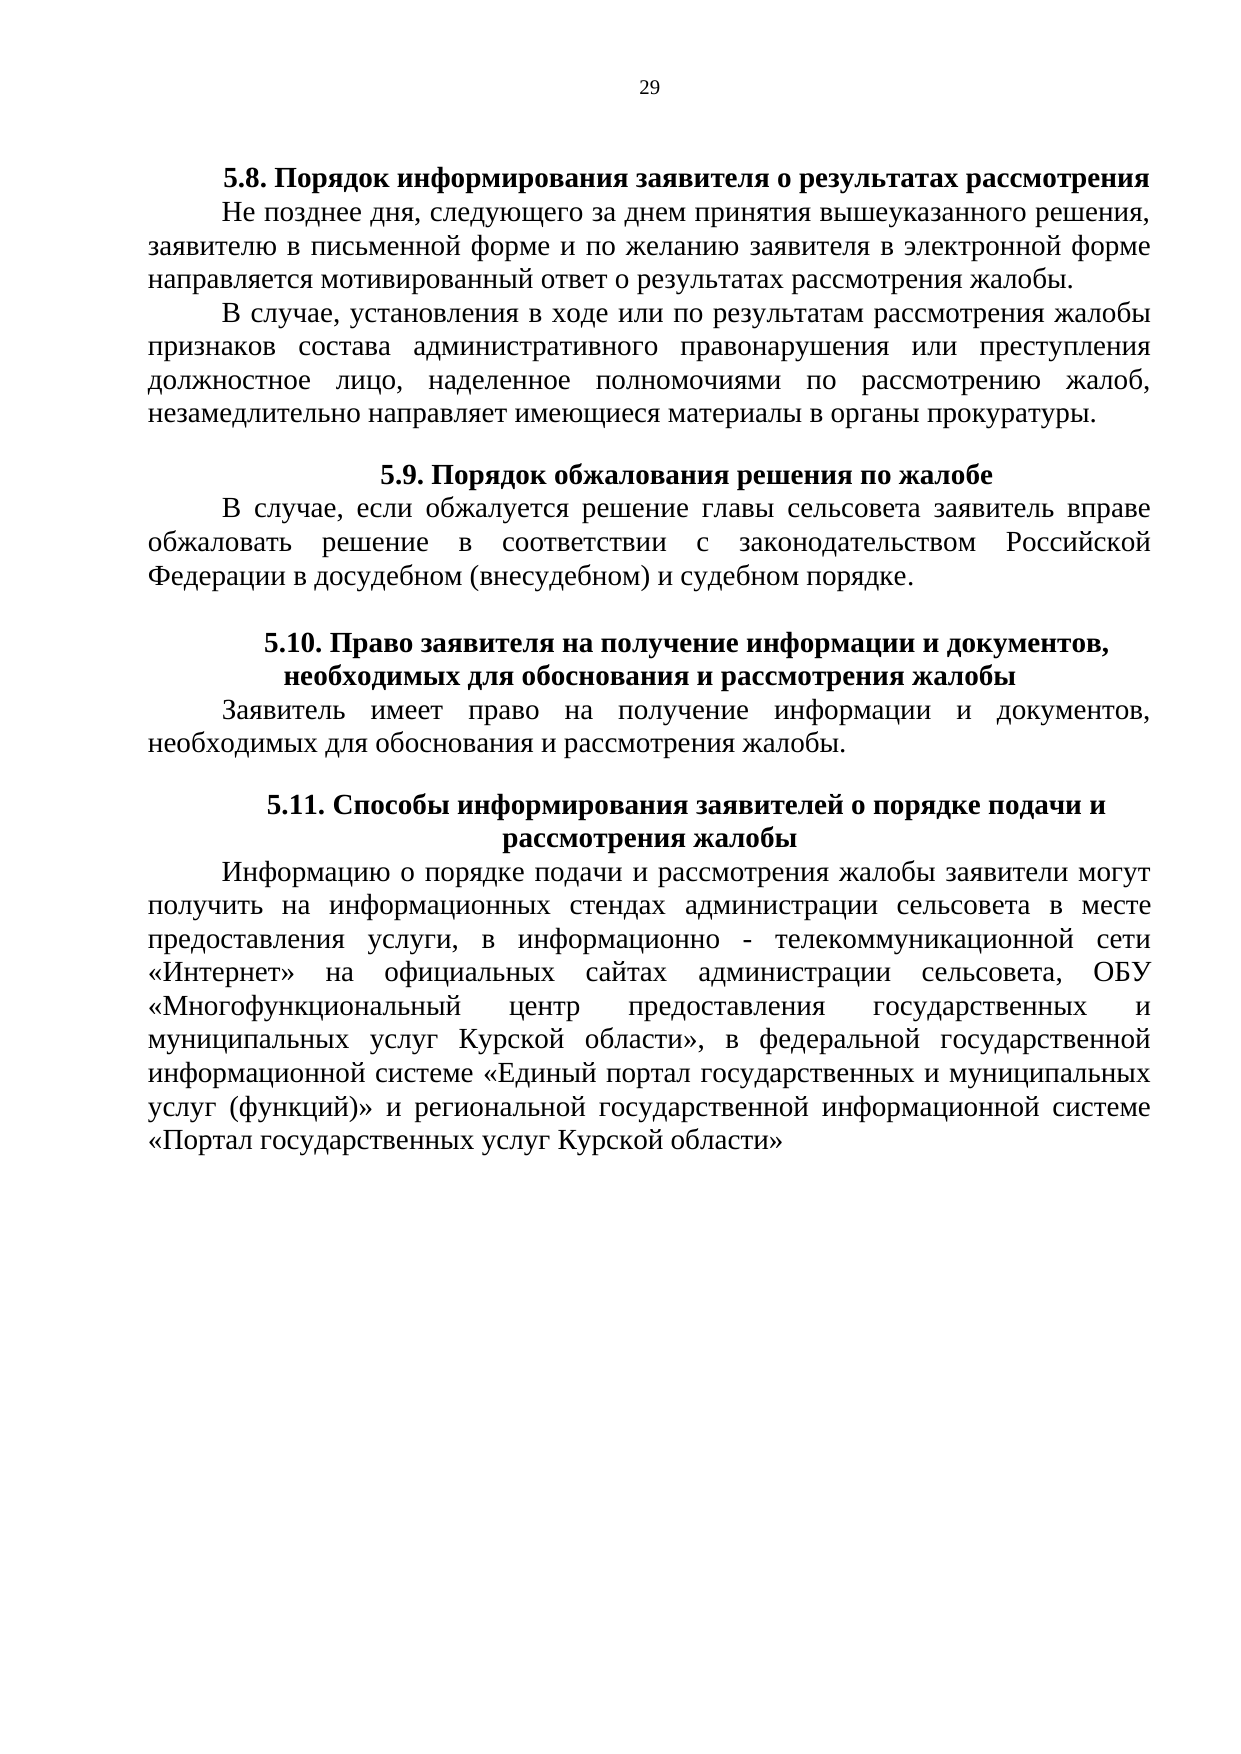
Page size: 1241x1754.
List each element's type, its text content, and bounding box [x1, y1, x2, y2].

text 5.9. Порядок обжалования решения по жалобе [148, 457, 1152, 491]
text Заявитель имеет право на получение информации и документов, необходимых для обоснования и рассмотрения жалобы. [148, 692, 1152, 759]
text 5.11. Способы информирования заявителей о порядке подачи и рассмотрения жалобы [148, 787, 1152, 854]
text В случае, установления в ходе или по результатам рассмотрения жалобы признаков состава административного правонарушения или преступления должностное лицо, наделенное полномочиями по рассмотрению жалоб, незамедлительно направляет имеющиеся материалы в органы прокуратуры. [148, 295, 1152, 429]
text Не позднее дня, следующего за днем принятия вышеуказанного решения, заявителю в письменной форме и по желанию заявителя в электронной форме направляется мотивированный ответ о результатах рассмотрения жалобы. [148, 194, 1152, 295]
text 5.8. Порядок информирования заявителя о результатах рассмотрения [148, 161, 1152, 194]
text В случае, если обжалуется решение главы сельсовета заявитель вправе обжаловать решение в соответствии с законодательством Российской Федерации в досудебном (внесудебном) и судебном порядке. [148, 491, 1152, 591]
text 5.10. Право заявителя на получение информации и документов, необходимых для обоснования и рассмотрения жалобы [148, 625, 1152, 692]
text Информацию о порядке подачи и рассмотрения жалобы заявители могут получить на информационных стендах администрации сельсовета в месте предоставления услуги, в информационно - телекоммуникационной сети «Интернет» на официальных сайтах администрации сельсовета, ОБУ «Многофункциональный центр предоставления государственных и муниципальных услуг Курской области», в федеральной государственной информационной системе «Единый портал государственных и муниципальных услуг (функций)» и региональной государственной информационной системе «Портал государственных услуг Курской области» [148, 854, 1152, 1156]
